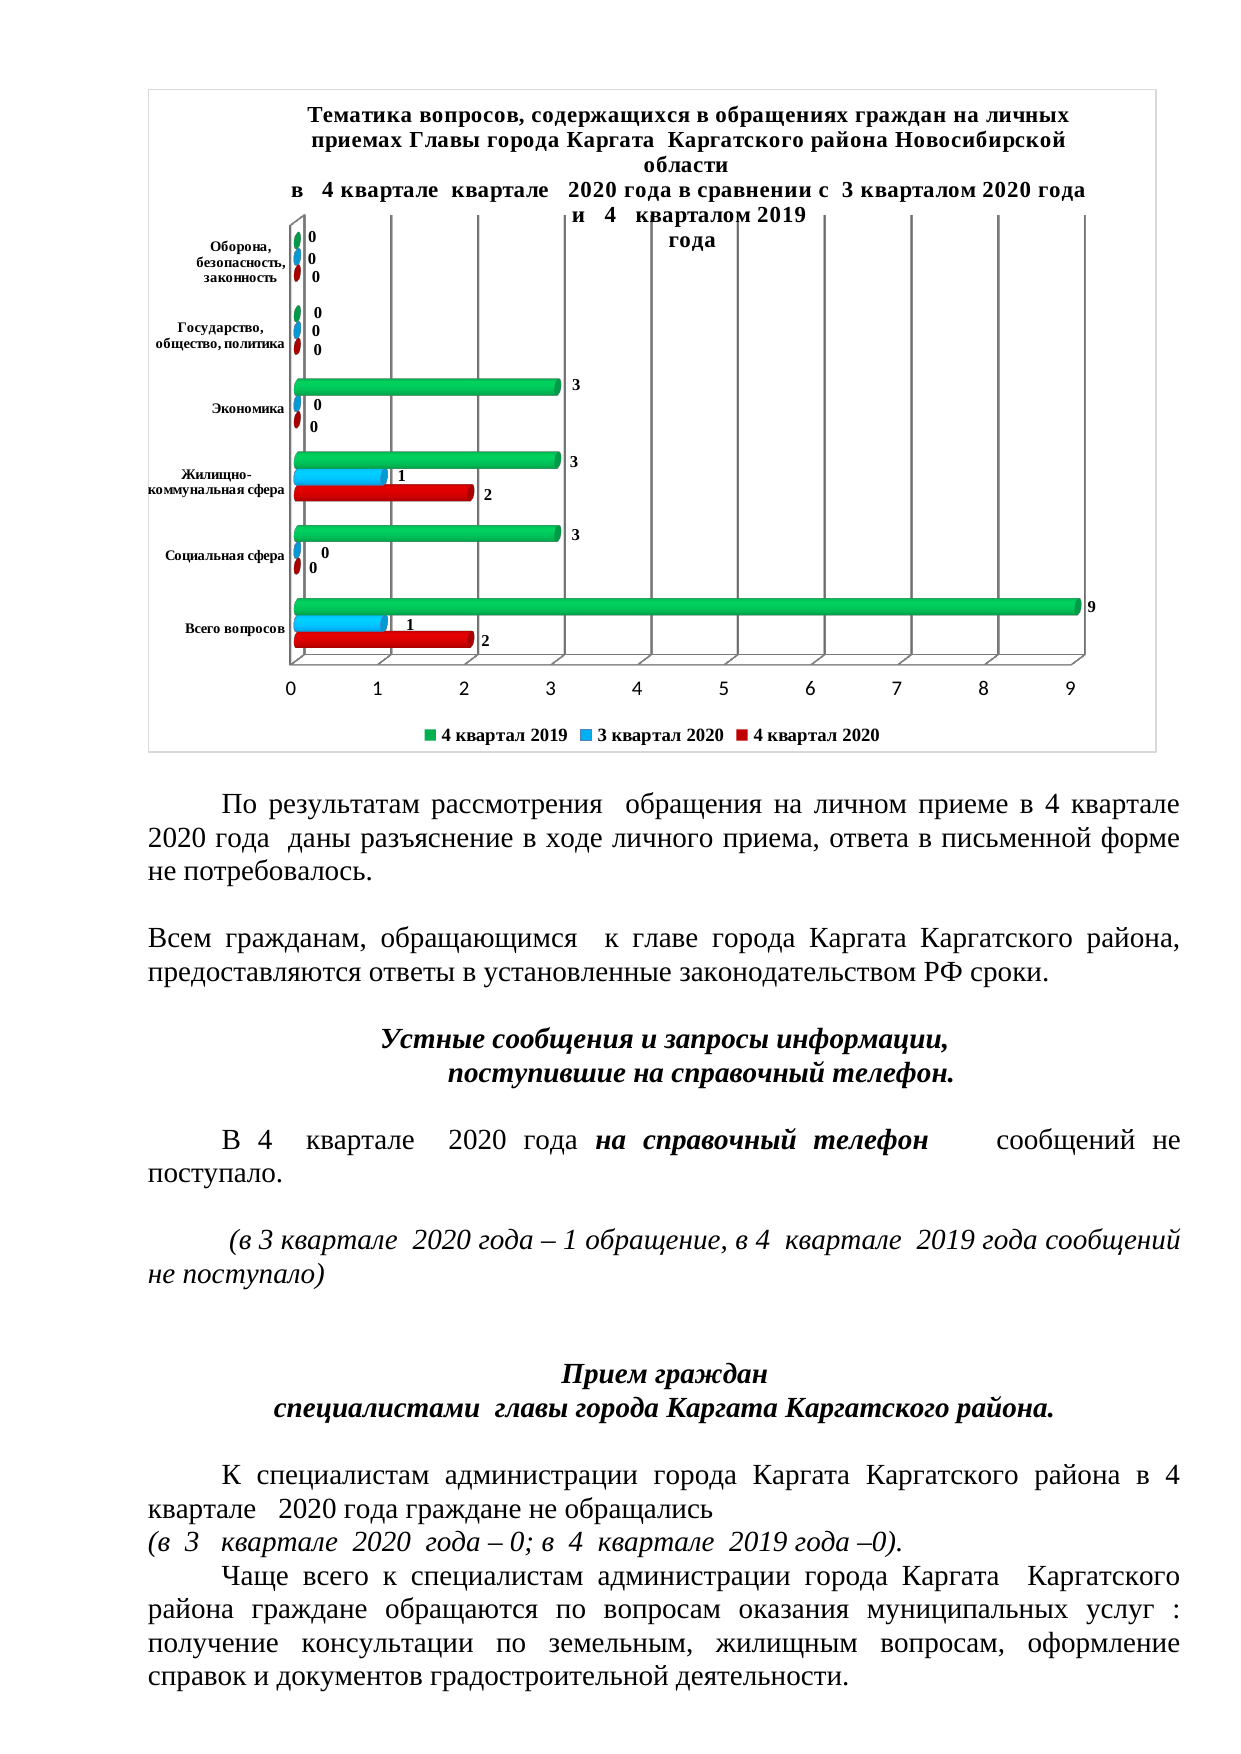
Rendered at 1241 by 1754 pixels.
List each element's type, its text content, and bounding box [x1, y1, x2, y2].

text Устные сообщения и запросы информации, [148, 1021, 1181, 1055]
text В 4 квартале 2020 года на справочный телефон сообщений не поступало. [148, 1122, 1181, 1189]
text По результатам рассмотрения обращения на личном приеме в 4 квартале 2020 года даны разъяснение в ходе личного приема, ответа в письменной форме не потребовалось. [148, 786, 1181, 887]
text поступившие на справочный телефон. [148, 1055, 1181, 1088]
text (в 3 квартале 2020 года – 0; в 4 квартале 2019 года –0). [148, 1524, 1181, 1558]
text Чаще всего к специалистам администрации города Каргата Каргатского района граждане обращаются по вопросам оказания муниципальных услуг : получение консультации по земельным, жилищным вопросам, оформление справок и документов градостроительной деятельности. [148, 1558, 1181, 1692]
text К специалистам администрации города Каргата Каргатского района в 4 квартале 2020 года граждане не обращались [148, 1457, 1181, 1524]
text специалистами главы города Каргата Каргатского района. [148, 1390, 1181, 1424]
text (в 3 квартале 2020 года – 1 обращение, в 4 квартале 2019 года сообщений не поступало) [148, 1222, 1181, 1289]
text Прием граждан [148, 1357, 1181, 1390]
text Всем гражданам, обращающимся к главе города Каргата Каргатского района, предоставляются ответы в установленные законодательством РФ сроки. [148, 921, 1181, 988]
